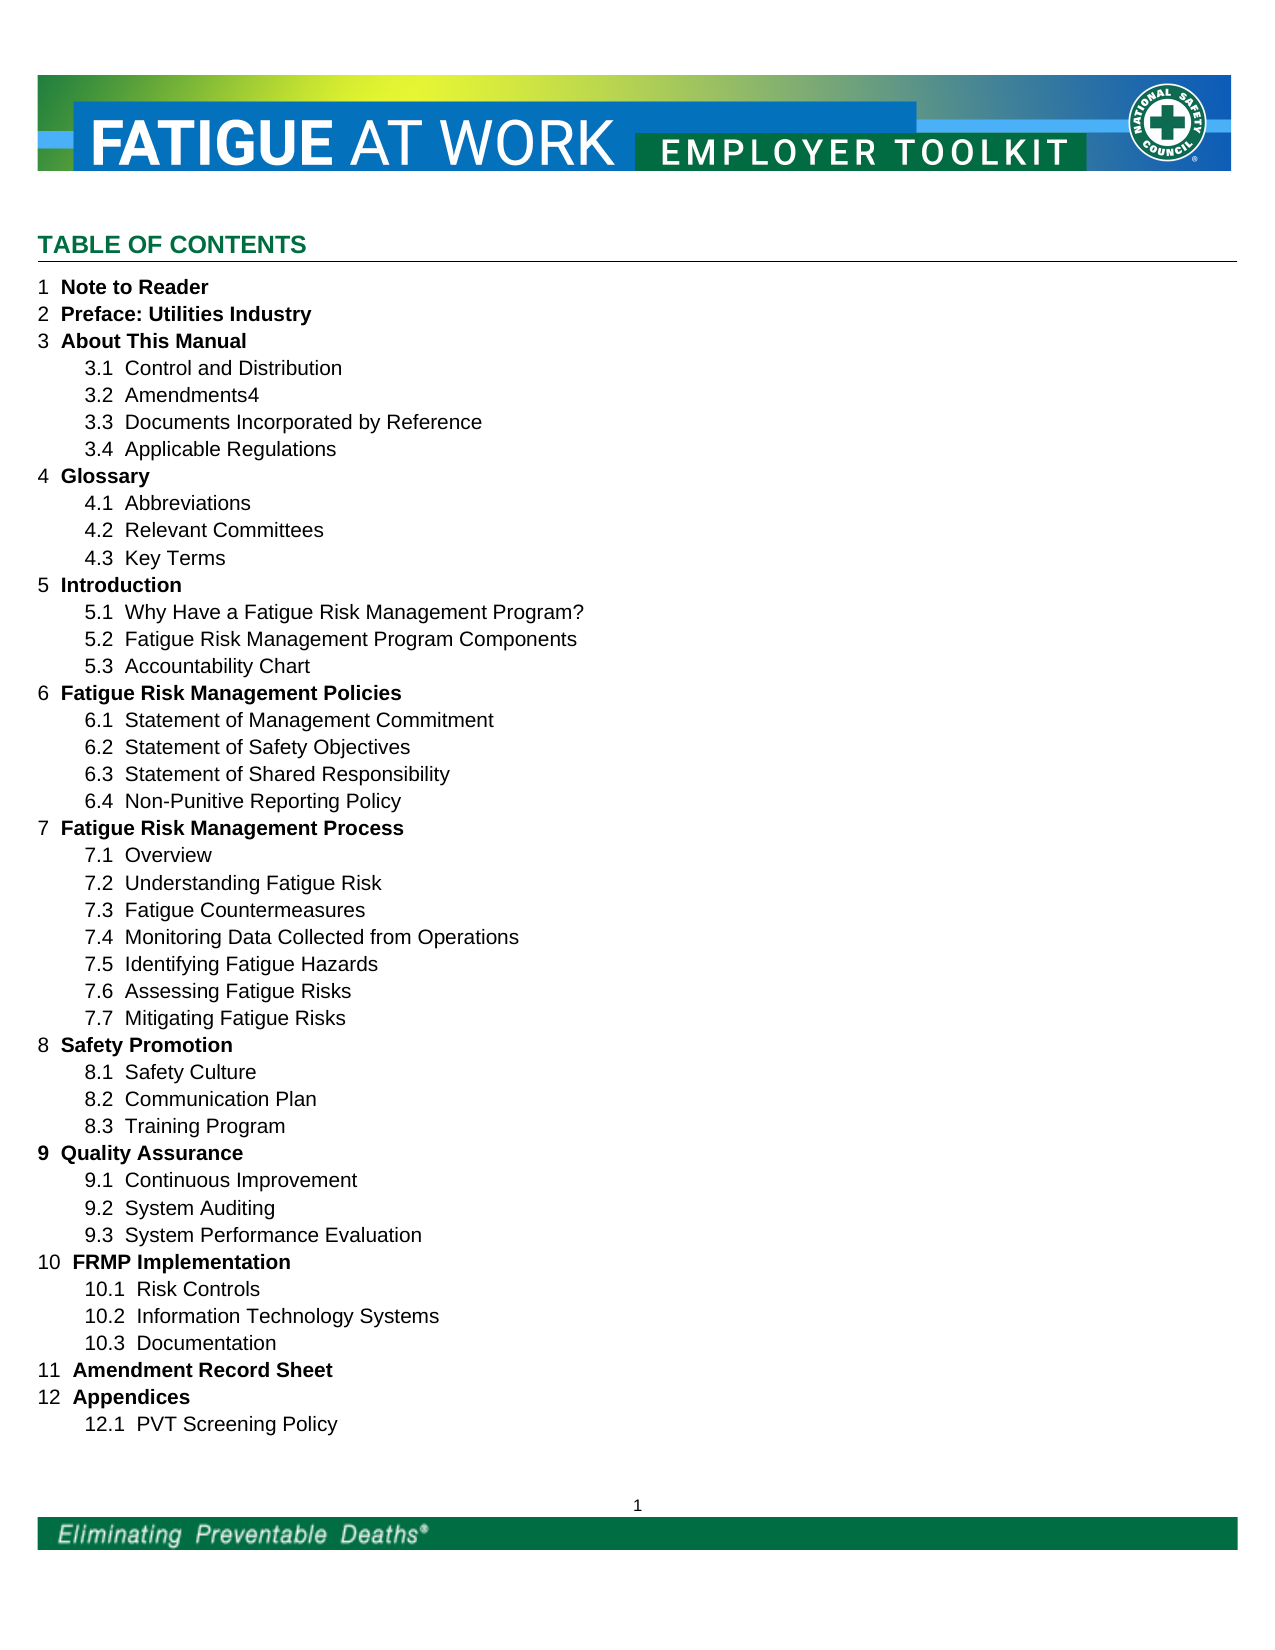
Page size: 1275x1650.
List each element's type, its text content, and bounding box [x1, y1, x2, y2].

text 2 Preface: Utilities Industry 2 [37, 302, 1237, 326]
text 7.2 Understanding Fatigue Risk 19 [84, 870, 1237, 894]
text 10.1 Risk Controls 47 [84, 1277, 1237, 1301]
text 6.4 Non-Punitive Reporting Policy 17 [84, 789, 1237, 813]
text 3.3 Documents Incorporated by Reference 5 [84, 410, 1237, 434]
text 4.1 Abbreviations 6 [84, 491, 1237, 515]
text 8 Safety Promotion 32 [37, 1033, 1237, 1057]
text 1 Note to Reader 2 [37, 274, 1237, 298]
picture [37, 75, 1232, 171]
text 4.3 Key Terms 6 [84, 545, 1237, 569]
text 4.2 Relevant Committees 6 [84, 518, 1237, 542]
text 3.1 Control and Distribution 3 [84, 356, 1237, 380]
text 3.4 Applicable Regulations 5 [84, 437, 1237, 461]
text 7.7 Mitigating Fatigue Risks 31 [84, 1006, 1237, 1030]
text 5.1 Why Have a Fatigue Risk Management Program? 8 [84, 599, 1237, 623]
text 7.6 Assessing Fatigue Risks 30 [84, 979, 1237, 1003]
text 8.3 Training Program 36 [84, 1114, 1237, 1138]
text 9 Quality Assurance 41 [37, 1141, 1237, 1165]
text TABLE OF CONTENTS [37, 230, 1237, 262]
text 7.5 Identifying Fatigue Hazards 28 [84, 952, 1237, 976]
text 8.2 Communication Plan 33 [84, 1087, 1237, 1111]
text 6.1 Statement of Management Commitment 11 [84, 708, 1237, 732]
text 3.2 Amendments 4 [84, 383, 1237, 407]
text 6.2 Statement of Safety Objectives 12 [84, 735, 1237, 759]
text 9.1 Continuous Improvement 41 [84, 1168, 1237, 1192]
text 6 Fatigue Risk Management Policies 11 [37, 681, 1237, 705]
text 7.1 Overview 19 [84, 843, 1237, 867]
text 10.2 Information Technology Systems 49 [84, 1304, 1237, 1328]
text 9.3 System Performance Evaluation 45 [84, 1222, 1237, 1246]
text 7.4 Monitoring Data Collected from Operations 27 [84, 924, 1237, 948]
text 10 FRMP Implementation 47 [37, 1249, 1237, 1273]
text 5.3 Accountability Chart 10 [84, 654, 1237, 678]
text 12.1 PVT Screening Policy 53 [84, 1412, 1237, 1436]
text 3 About This Manual 3 [37, 329, 1237, 353]
text 12 Appendices 53 [37, 1385, 1237, 1409]
text 7.3 Fatigue Countermeasures 25 [84, 897, 1237, 921]
text 4 Glossary 6 [37, 464, 1237, 488]
text 8.1 Safety Culture 32 [84, 1060, 1237, 1084]
text 5.2 Fatigue Risk Management Program Components 8 [84, 627, 1237, 651]
text 5 Introduction 8 [37, 572, 1237, 596]
text 9.2 System Auditing 42 [84, 1195, 1237, 1219]
text 11 Amendment Record Sheet 51 [37, 1358, 1237, 1382]
text 7 Fatigue Risk Management Process 19 [37, 816, 1237, 840]
text 10.3 Documentation 49 [84, 1331, 1237, 1355]
text 6.3 Statement of Shared Responsibility 13 [84, 762, 1237, 786]
